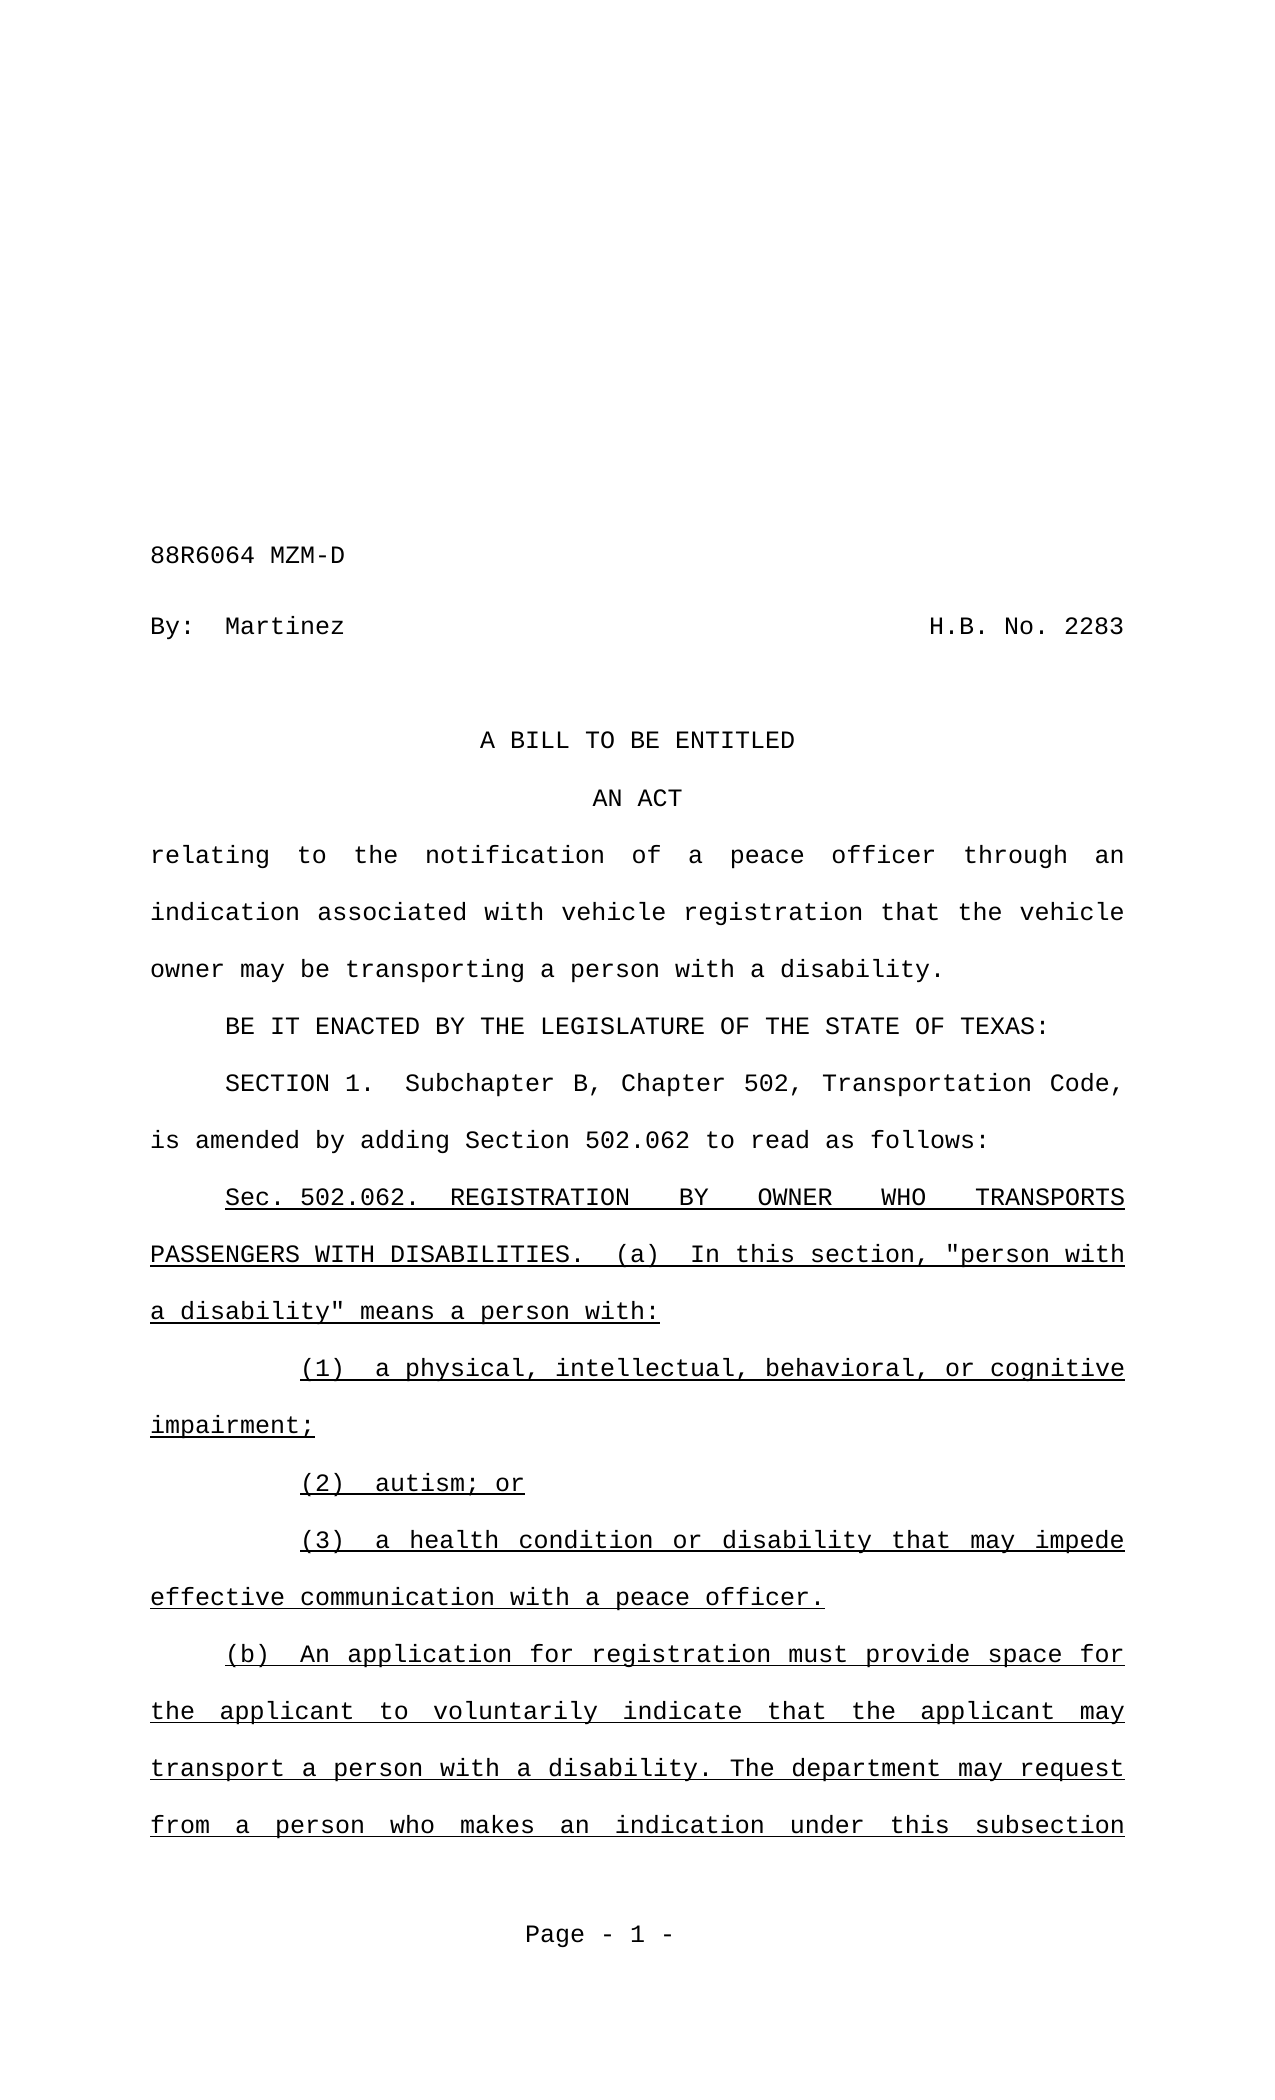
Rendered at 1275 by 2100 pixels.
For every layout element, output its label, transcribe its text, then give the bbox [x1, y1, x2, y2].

text relating to the notification of a peace officer through an indication associated with vehicle registration that the vehicle owner may be transporting a person with a disability. [150, 842, 1125, 985]
text A BILL TO BE ENTITLED [150, 728, 1125, 756]
text SECTION 1. Subchapter B, Chapter 502, Transportation Code, is amended by adding Section 502.062 to read as follows: [150, 1070, 1125, 1156]
text (2) autism; or [150, 1470, 1125, 1498]
text (1) a physical, intellectual, behavioral, or cognitive impairment; [150, 1356, 1125, 1441]
text Sec. 502.062. REGISTRATION BY OWNER WHO TRANSPORTS PASSENGERS WITH DISABILITIES. (a) In this section, "person with a disability" means a person with: [150, 1184, 1125, 1265]
text 88R6064 MZM-D [150, 542, 1125, 571]
text BE IT ENACTED BY THE LEGISLATURE OF THE STATE OF TEXAS: [150, 1013, 1125, 1042]
text Sec. 502.062. REGISTRATION BY OWNER WHO TRANSPORTS PASSENGERS WITH DISABILITIES. (a) In this section, "person with a disability" means a person with: [150, 1267, 1125, 1327]
text By: Martinez H.B. No. 2283 [150, 614, 1125, 642]
text AN ACT [150, 785, 1125, 813]
text (3) a health condition or disability that may impede effective communication with a peace officer. [150, 1527, 1125, 1613]
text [150, 1780, 1125, 1836]
